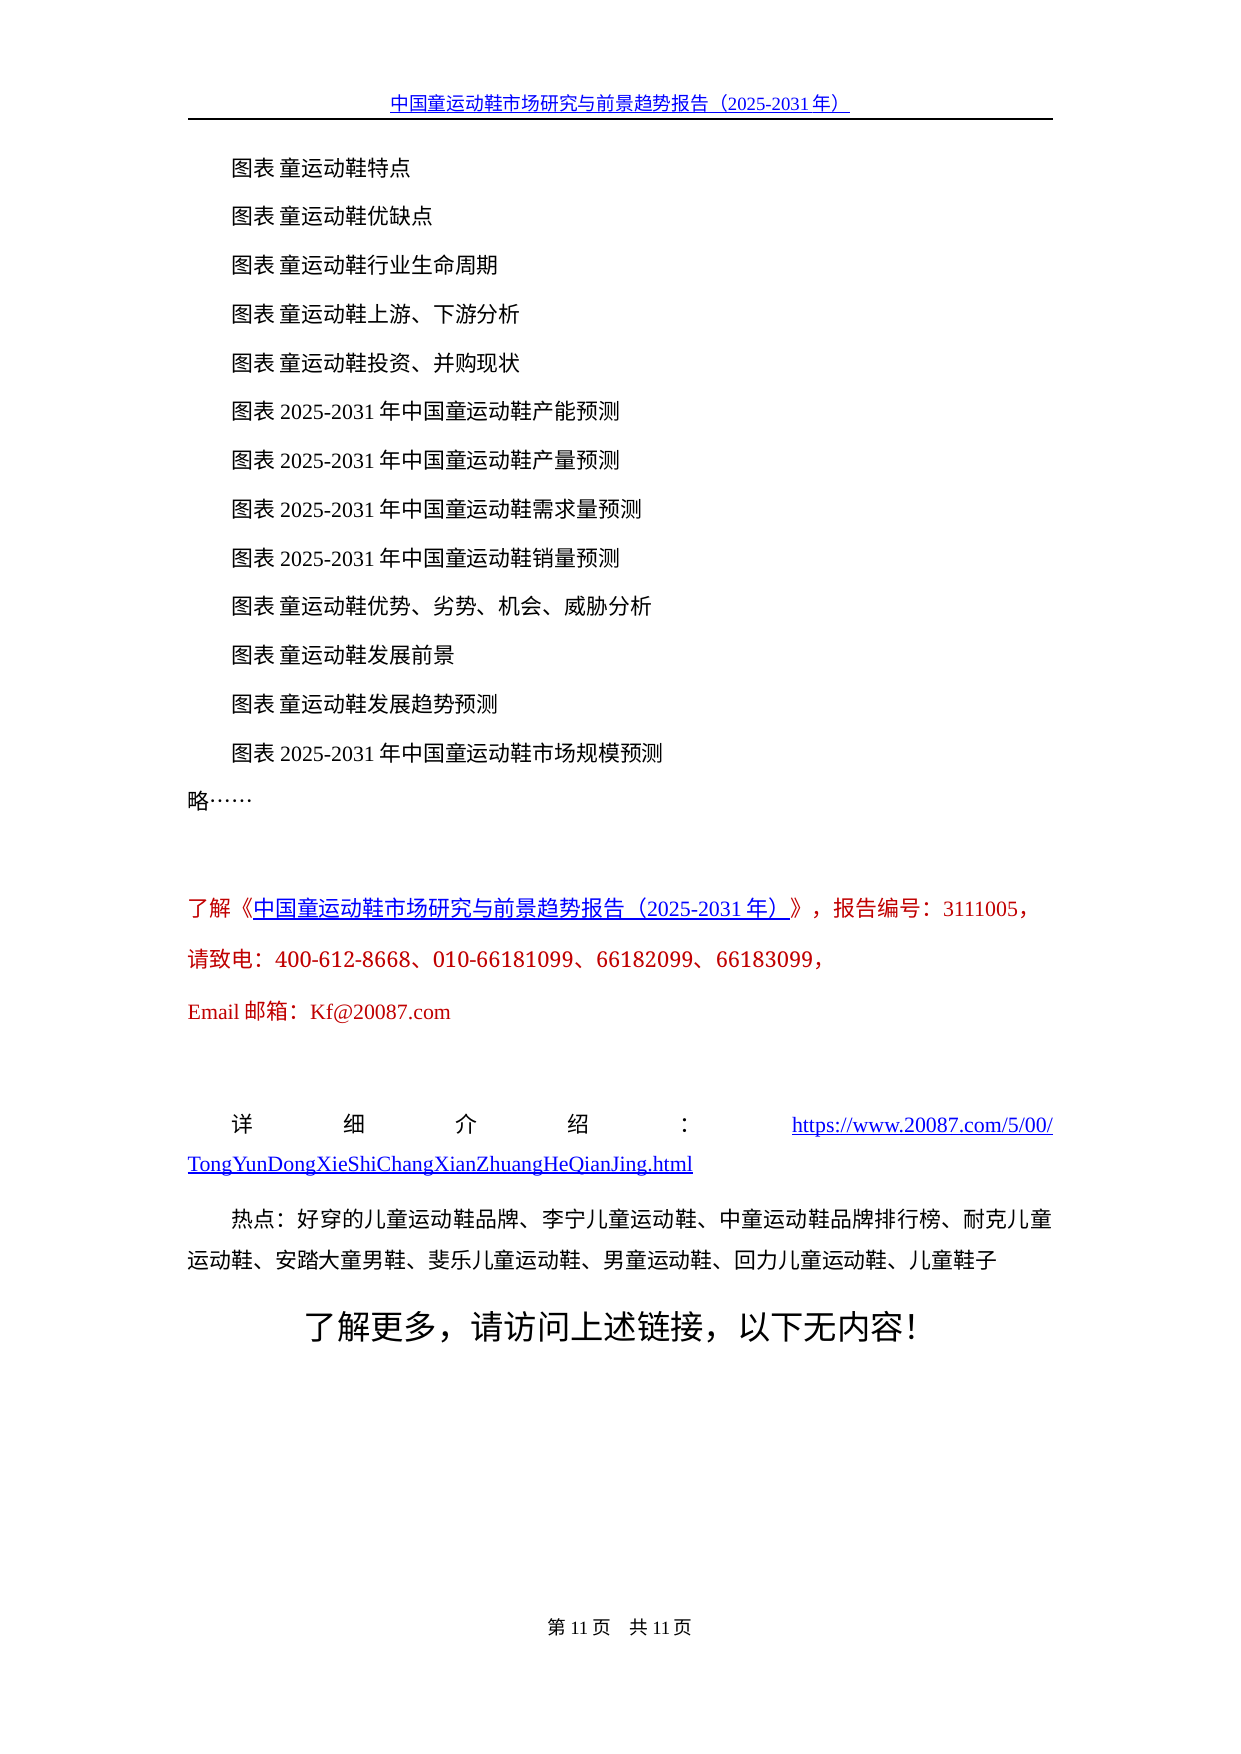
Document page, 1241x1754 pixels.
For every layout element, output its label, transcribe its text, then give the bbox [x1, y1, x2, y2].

title 了解更多，请访问上述链接，以下无内容！ [187, 1293, 1053, 1358]
text 热点：好穿的儿童运动鞋品牌、李宁儿童运动鞋、中童运动鞋品牌排行榜、耐克儿童运动鞋、安踏大童男鞋、斐乐儿童运动鞋、男童运动鞋、回力儿童运动鞋、儿童鞋子 [187, 1202, 1053, 1275]
text 请致电：400-612-8668、010-66181099、66182099、66183099， [187, 942, 1053, 974]
text Email邮箱：Kf@20087.com [187, 993, 1053, 1026]
text 了解《中国童运动鞋市场研究与前景趋势报告（2025-2031年）》，报告编号：3111005， [187, 890, 1053, 923]
text 详细介绍：https://www.20087.com/5/00/TongYunDongXieShiChangXianZhuangHeQianJing.html [187, 1106, 1053, 1179]
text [187, 150, 1053, 816]
